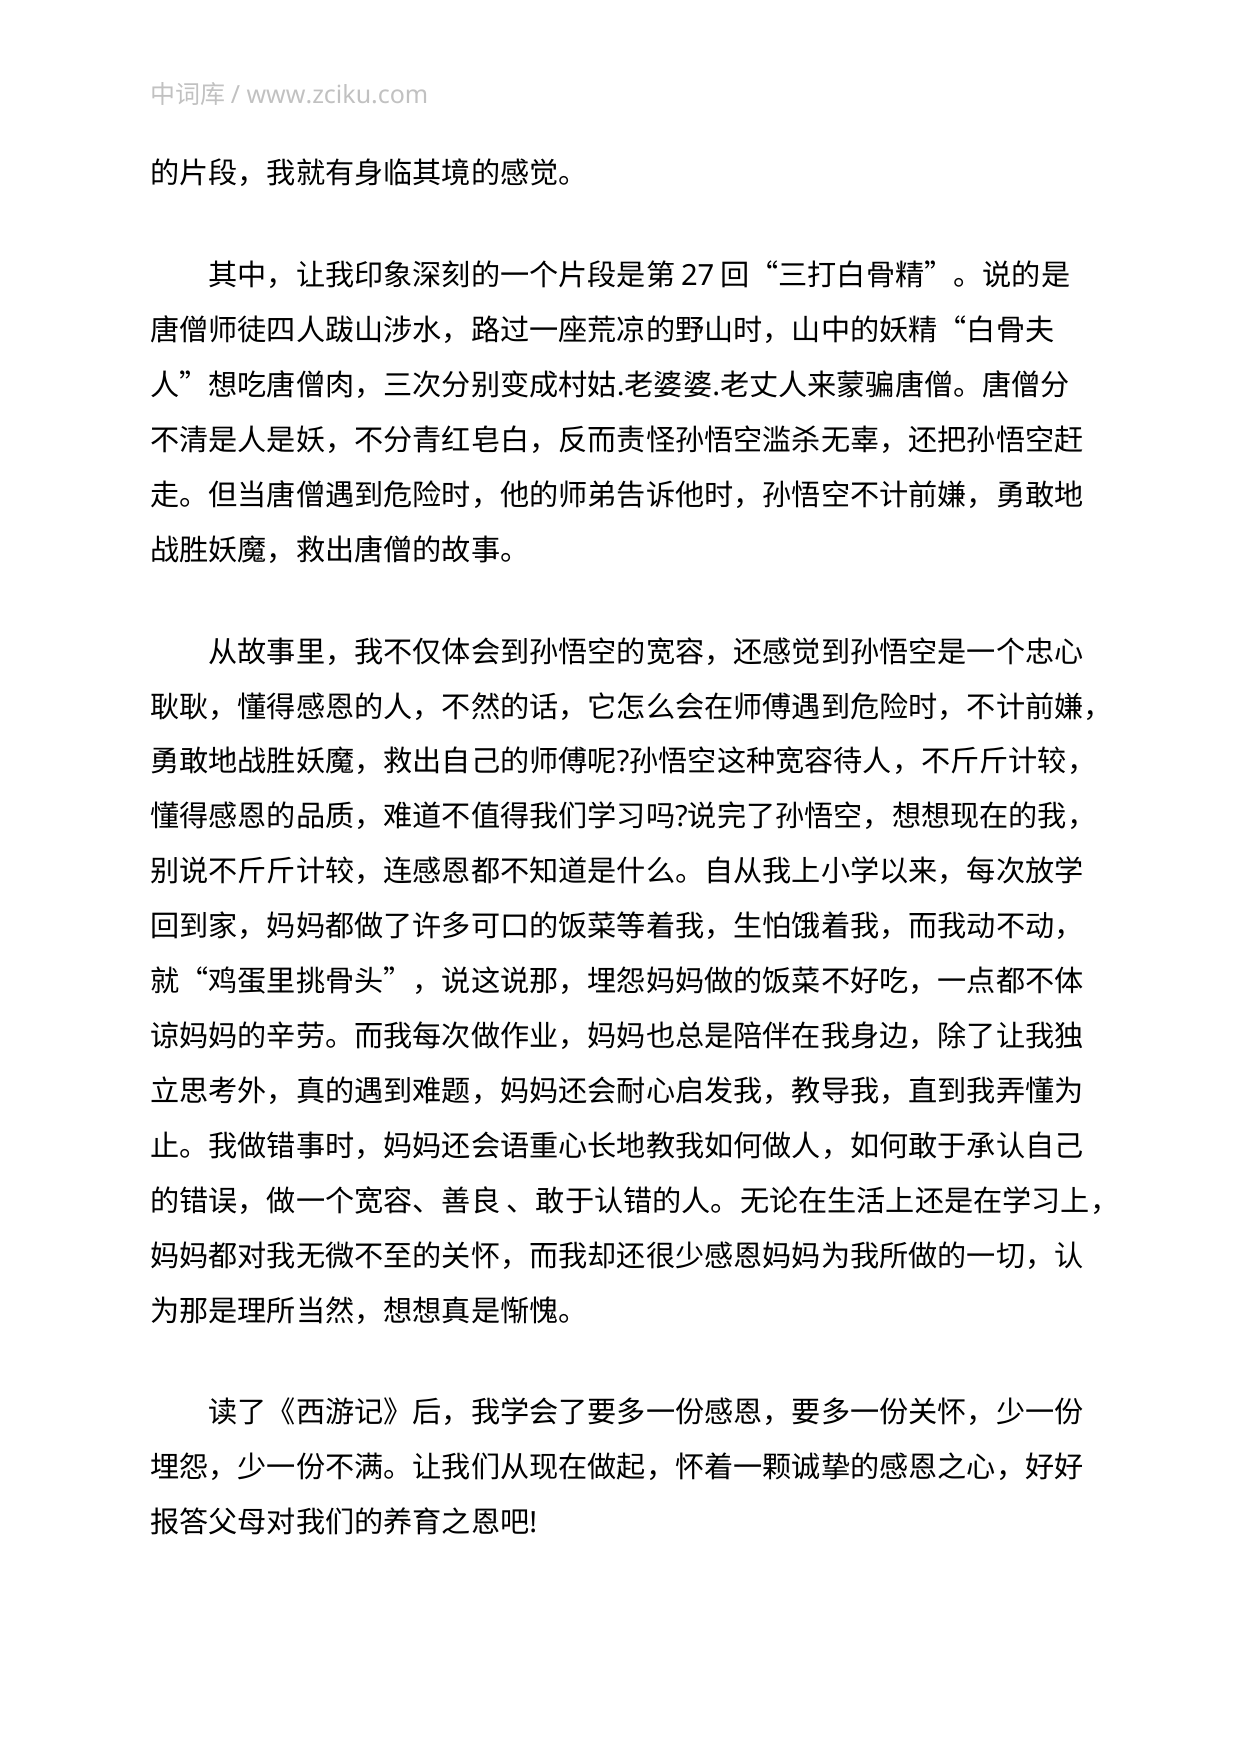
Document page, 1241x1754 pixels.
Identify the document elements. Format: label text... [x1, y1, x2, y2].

text 从故事里，我不仅体会到孙悟空的宽容，还感觉到孙悟空是一个忠心耿耿，懂得感恩的人，不然的话，它怎么会在师傅遇到危险时，不计前嫌，勇敢地战胜妖魔，救出自己的师傅呢?孙悟空这种宽容待人，不斤斤计较，懂得感恩的品质，难道不值得我们学习吗?说完了孙悟空，想想现在的我，别说不斤斤计较，连感恩都不知道是什么。自从我上小学以来，每次放学回到家，妈妈都做了许多可口的饭菜等着我，生怕饿着我，而我动不动，就“鸡蛋里挑骨头”，说这说那，埋怨妈妈做的饭菜不好吃，一点都不体谅妈妈的辛劳。而我每次做作业，妈妈也总是陪伴在我身边，除了让我独立思考外，真的遇到难题，妈妈还会耐心启发我，教导我，直到我弄懂为止。我做错事时，妈妈还会语重心长地教我如何做人，如何敢于承认自己的错误，做一个宽容、善良 、敢于认错的人。无论在生活上还是在学习上，妈妈都对我无微不至的关怀，而我却还很少感恩妈妈为我所做的一切，认为那是理所当然，想想真是惭愧。 [150, 628, 1090, 1329]
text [150, 150, 1090, 192]
text 其中，让我印象深刻的一个片段是第27回“三打白骨精”。说的是唐僧师徒四人跋山涉水，路过一座荒凉的野山时，山中的妖精“白骨夫人”想吃唐僧肉，三次分别变成村姑.老婆婆.老丈人来蒙骗唐僧。唐僧分不清是人是妖，不分青红皂白，反而责怪孙悟空滥杀无辜，还把孙悟空赶走。但当唐僧遇到危险时，他的师弟告诉他时，孙悟空不计前嫌，勇敢地战胜妖魔，救出唐僧的故事。 [150, 252, 1090, 569]
text 读了《西游记》后，我学会了要多一份感恩，要多一份关怀，少一份埋怨，少一份不满。让我们从现在做起，怀着一颗诚挚的感恩之心，好好报答父母对我们的养育之恩吧! [150, 1389, 1090, 1541]
